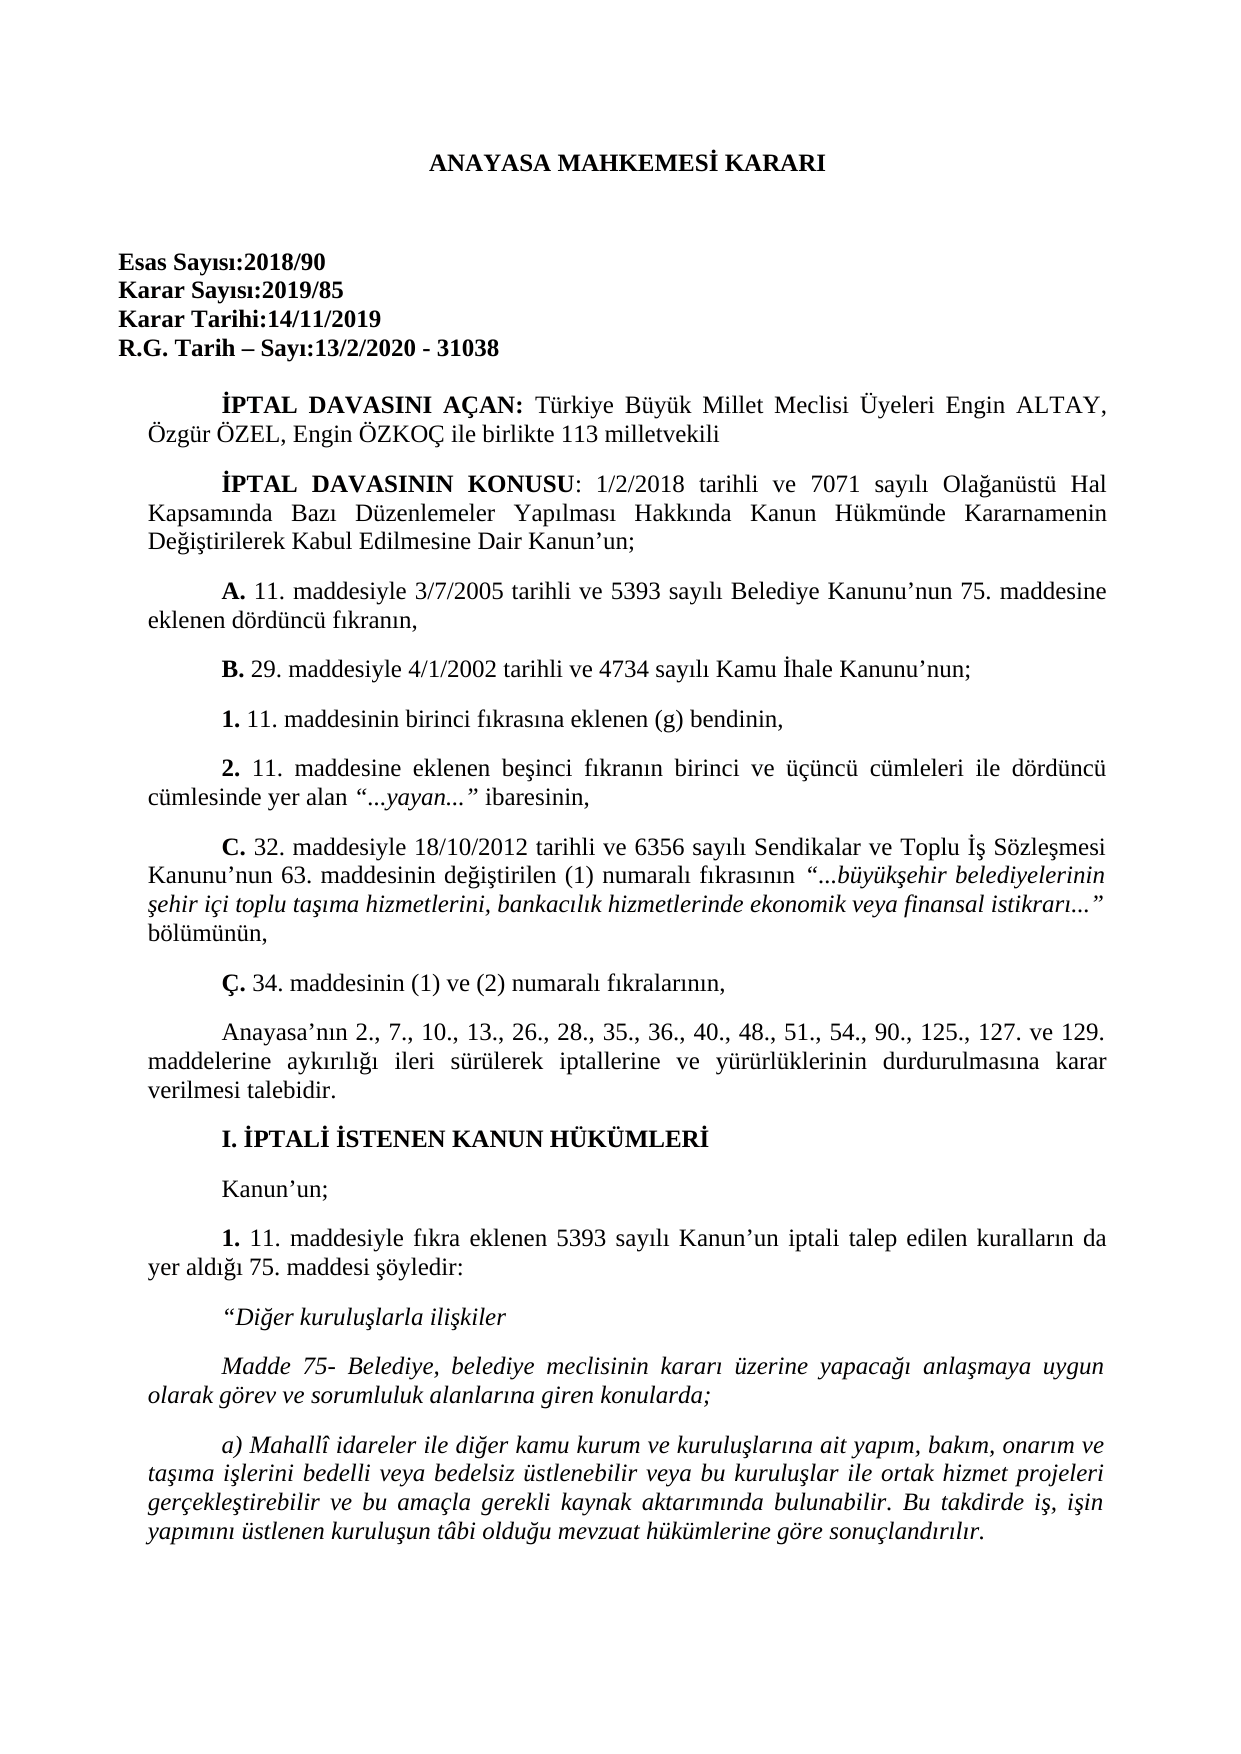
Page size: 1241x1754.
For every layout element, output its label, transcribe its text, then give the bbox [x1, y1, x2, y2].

text 1. 11. maddesinin birinci fıkrasına eklenen (g) bendinin, [148, 704, 1107, 733]
text Anayasa’nın 2., 7., 10., 13., 26., 28., 35., 36., 40., 48., 51., 54., 90., 125., 127. ve 129. maddelerine aykırılığı ileri sürülerek iptallerine ve yürürlüklerinin durdurulmasına karar verilmesi talebidir. [148, 1017, 1107, 1103]
text 1. 11. maddesiyle fıkra eklenen 5393 sayılı Kanun’un iptali talep edilen kuralların da yer aldığı 75. maddesi şöyledir: [148, 1223, 1107, 1281]
text İPTAL DAVASININ KONUSU: 1/2/2018 tarihli ve 7071 sayılı Olağanüstü Hal Kapsamında Bazı Düzenlemeler Yapılması Hakkında Kanun Hükmünde Kararnamenin Değiştirilerek Kabul Edilmesine Dair Kanun’un; [148, 469, 1107, 555]
text Esas Sayısı:2018/90 [118, 247, 1137, 276]
text A. 11. maddesiyle 3/7/2005 tarihli ve 5393 sayılı Belediye Kanunu’nun 75. maddesine eklenen dördüncü fıkranın, [148, 576, 1107, 633]
text 2. 11. maddesine eklenen beşinci fıkranın birinci ve üçüncü cümleleri ile dördüncü cümlesinde yer alan “...yayan...” ibaresinin, [148, 753, 1107, 811]
text Karar Sayısı:2019/85 [118, 276, 1137, 304]
text I. İPTALİ İSTENEN KANUN HÜKÜMLERİ [148, 1124, 1107, 1153]
text Karar Tarihi:14/11/2019 [118, 304, 1137, 333]
text Madde 75- Belediye, belediye meclisinin kararı üzerine yapacağı anlaşmaya uygun olarak görev ve sorumluluk alanlarına giren konularda; [148, 1351, 1107, 1409]
text “Diğer kuruluşlarla ilişkiler [148, 1302, 1107, 1331]
text Ç. 34. maddesinin (1) ve (2) numaralı fıkralarının, [148, 968, 1107, 996]
text C. 32. maddesiyle 18/10/2012 tarihli ve 6356 sayılı Sendikalar ve Toplu İş Sözleşmesi Kanunu’nun 63. maddesinin değiştirilen (1) numaralı fıkrasının “...büyükşehir belediyelerinin şehir içi toplu taşıma hizmetlerini, bankacılık hizmetlerinde ekonomik veya finansal istikrarı...” bölümünün, [148, 832, 1107, 947]
text ANAYASA MAHKEMESİ KARARI [148, 148, 1107, 176]
text B. 29. maddesiyle 4/1/2002 tarihli ve 4734 sayılı Kamu İhale Kanunu’nun; [148, 654, 1107, 683]
text R.G. Tarih – Sayı:13/2/2020 - 31038 [118, 333, 1137, 362]
text a) Mahallî idareler ile diğer kamu kurum ve kuruluşlarına ait yapım, bakım, onarım ve taşıma işlerini bedelli veya bedelsiz üstlenebilir veya bu kuruluşlar ile ortak hizmet projeleri gerçekleştirebilir ve bu amaçla gerekli kaynak aktarımında bulunabilir. Bu takdirde iş, işin yapımını üstlenen kuruluşun tâbi olduğu mevzuat hükümlerine göre sonuçlandırılır. [148, 1430, 1107, 1545]
text İPTAL DAVASINI AÇAN: Türkiye Büyük Millet Meclisi Üyeleri Engin ALTAY, Özgür ÖZEL, Engin ÖZKOÇ ile birlikte 113 milletvekili [148, 391, 1107, 448]
text Kanun’un; [148, 1174, 1107, 1203]
